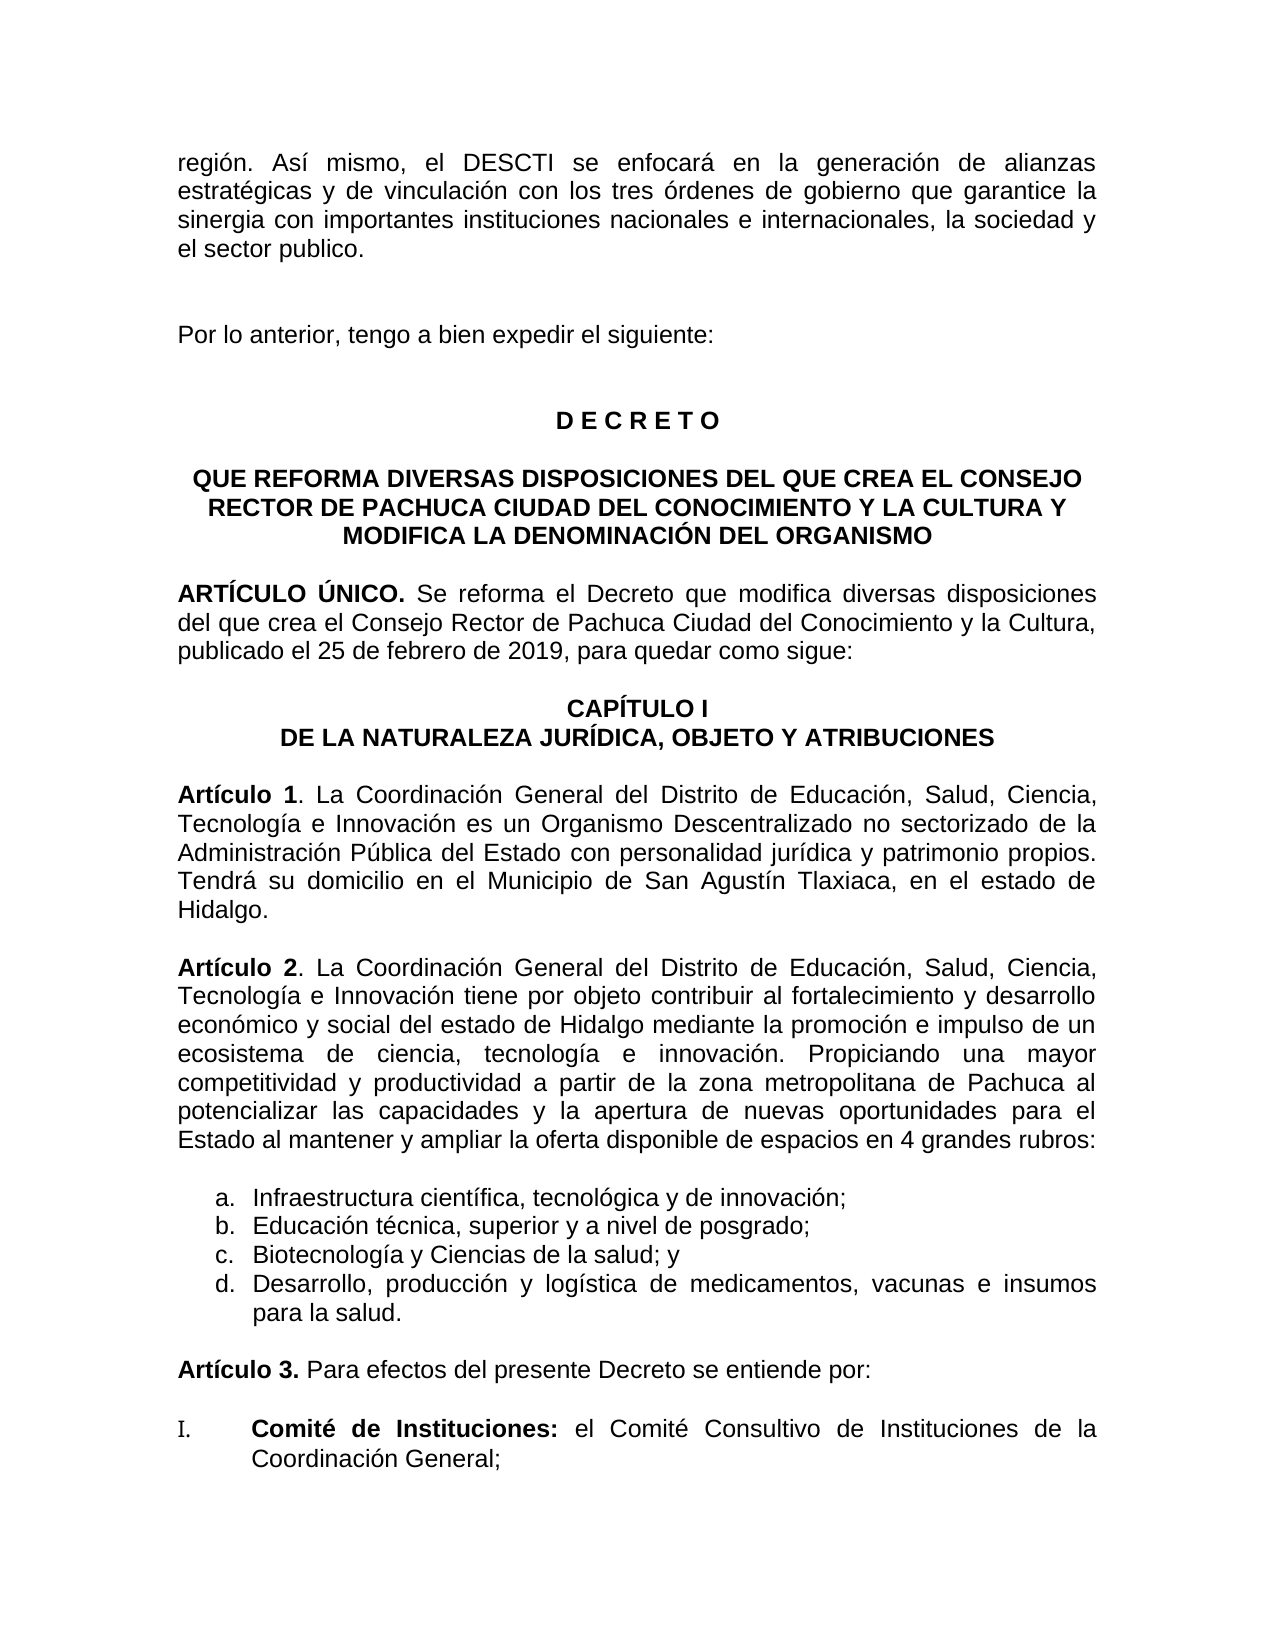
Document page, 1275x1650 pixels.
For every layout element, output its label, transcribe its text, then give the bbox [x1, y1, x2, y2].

list Infraestructura científica, tecnológica y de innovación; [215, 1183, 1098, 1211]
list Desarrollo, producción y logística de medicamentos, vacunas e insumos para la salud. [215, 1269, 1098, 1326]
list Educación técnica, superior y a nivel de posgrado; [215, 1211, 1098, 1240]
text CAPÍTULO I [177, 694, 1098, 723]
list Comité de Instituciones: el Comité Consultivo de Instituciones de la Coordinación General; [177, 1413, 1098, 1473]
text Por lo anterior, tengo a bien expedir el siguiente: [177, 320, 1098, 349]
text QUE REFORMA DIVERSAS DISPOSICIONES DEL QUE CREA EL CONSEJO RECTOR DE PACHUCA CIUDAD DEL CONOCIMIENTO Y LA CULTURA Y MODIFICA LA DENOMINACIÓN DEL ORGANISMO [177, 464, 1098, 550]
text Artículo 1. La Coordinación General del Distrito de Educación, Salud, Ciencia, Tecnología e Innovación es un Organismo Descentralizado no sectorizado de la Administración Pública del Estado con personalidad jurídica y patrimonio propios. Tendrá su domicilio en el Municipio de San Agustín Tlaxiaca, en el estado de Hidalgo. [177, 780, 1098, 924]
text ARTÍCULO ÚNICO. Se reforma el Decreto que modifica diversas disposiciones del que crea el Consejo Rector de Pachuca Ciudad del Conocimiento y la Cultura, publicado el 25 de febrero de 2019, para quedar como sigue: [177, 579, 1098, 665]
text Artículo 3. Para efectos del presente Decreto se entiende por: [177, 1355, 1098, 1384]
text DE LA NATURALEZA JURÍDICA, OBJETO Y ATRIBUCIONES [177, 723, 1098, 751]
text Artículo 2. La Coordinación General del Distrito de Educación, Salud, Ciencia, Tecnología e Innovación tiene por objeto contribuir al fortalecimiento y desarrollo económico y social del estado de Hidalgo mediante la promoción e impulso de un ecosistema de ciencia, tecnología e innovación. Propiciando una mayor competitividad y productividad a partir de la zona metropolitana de Pachuca al potencializar las capacidades y la apertura de nuevas oportunidades para el Estado al mantener y ampliar la oferta disponible de espacios en 4 grandes rubros: [177, 953, 1098, 1154]
list Biotecnología y Ciencias de la salud; y [215, 1240, 1098, 1269]
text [177, 148, 1098, 263]
text D E C R E T O [177, 406, 1098, 435]
